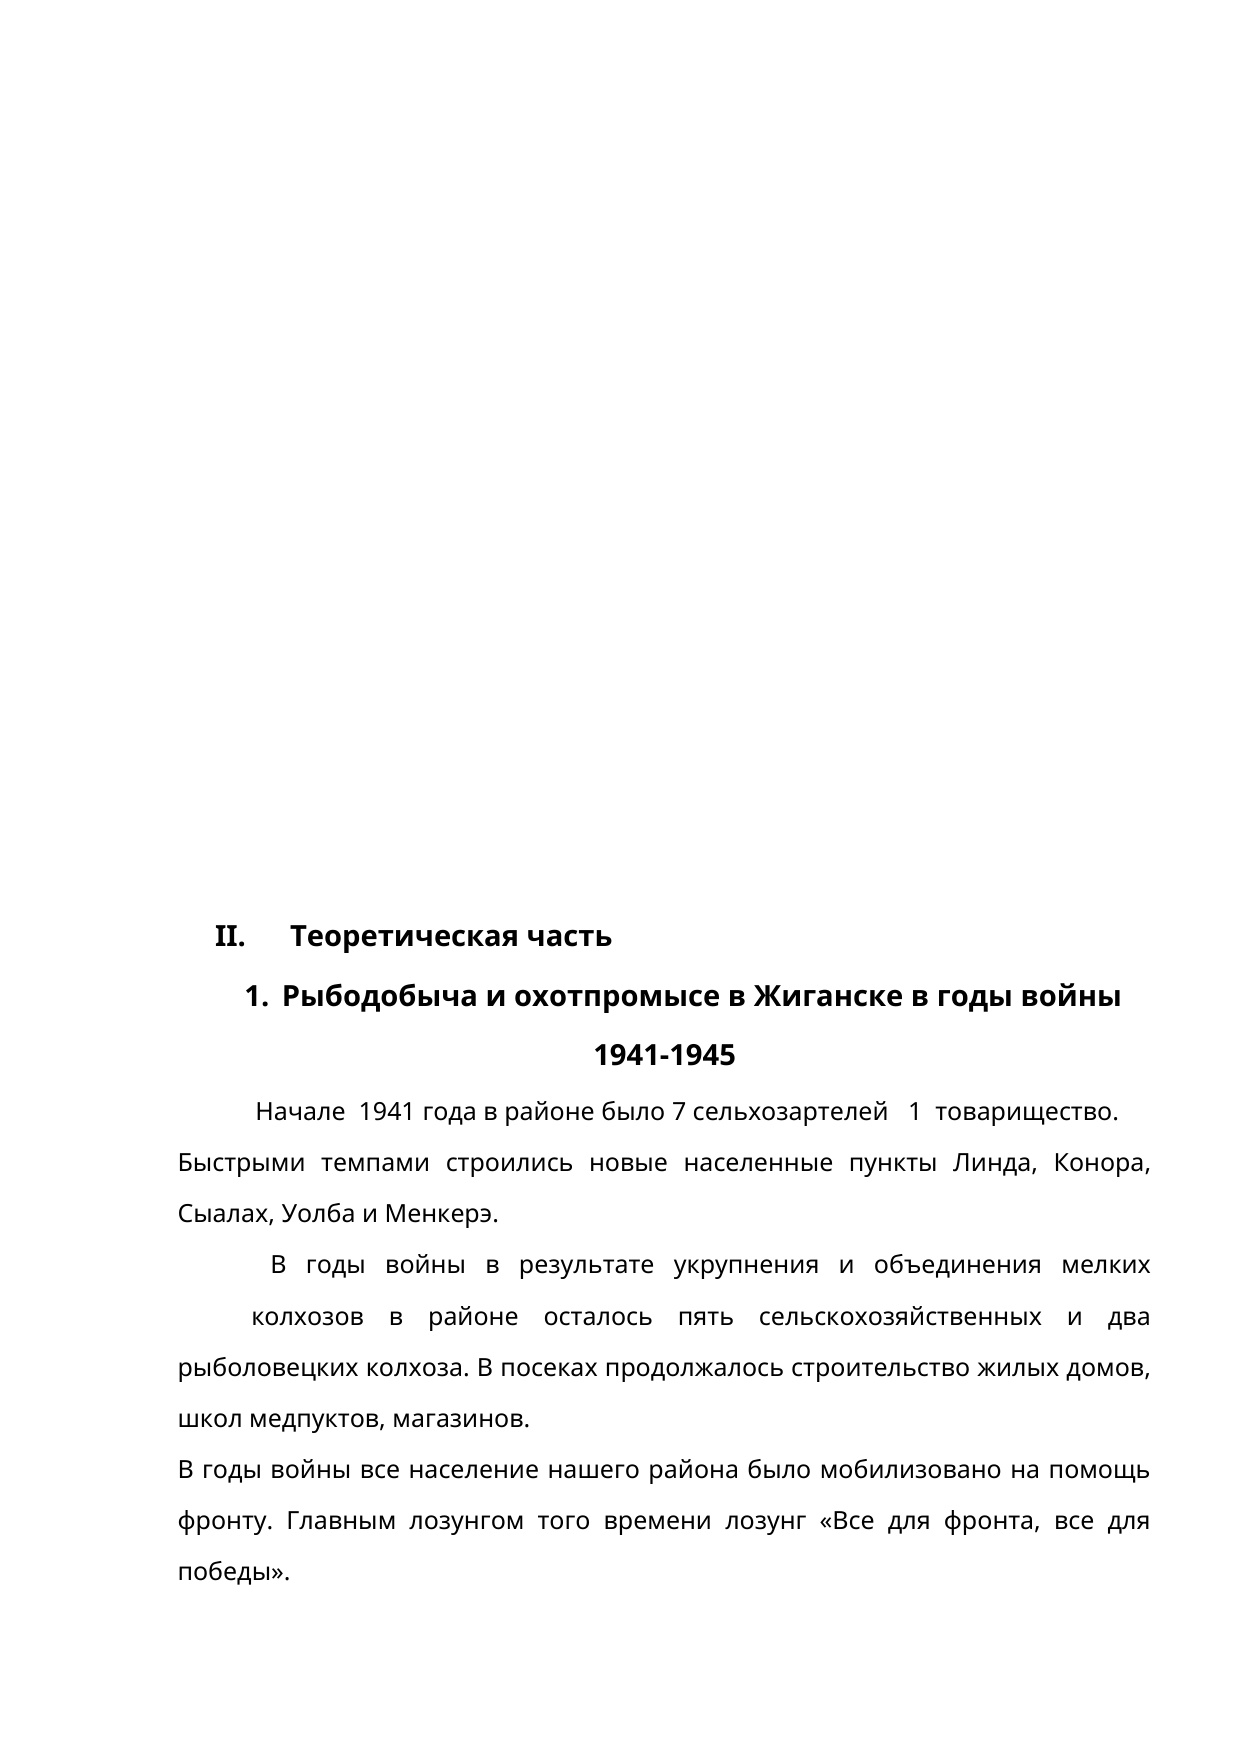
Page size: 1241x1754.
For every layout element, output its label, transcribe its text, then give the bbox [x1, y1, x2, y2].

list Рыбодобыча и охотпромысе в Жиганске в годы войны [215, 975, 1152, 1015]
text В годы войны все население нашего района было мобилизовано на помощь фронту. Главным лозунгом того времени лозунг «Все для фронта, все для победы». [177, 1451, 1152, 1587]
text В годы войны в результате укрупнения и объединения мелких колхозов в районе осталось пять сельскохозяйственных и два рыболовецких колхоза. В посеках продолжалось строительство жилых домов, школ медпуктов, магазинов. [177, 1247, 1152, 1434]
list Быстрыми темпами строились новые населенные пункты Линда, Конора, Сыалах, Уолба и Менкерэ. [177, 1145, 1152, 1230]
list Теоретическая часть [215, 916, 974, 955]
text 1941-1945 [177, 1034, 1152, 1074]
text Начале 1941 года в районе было 7 сельхозартелей 1 товарищество. [177, 1094, 1152, 1128]
